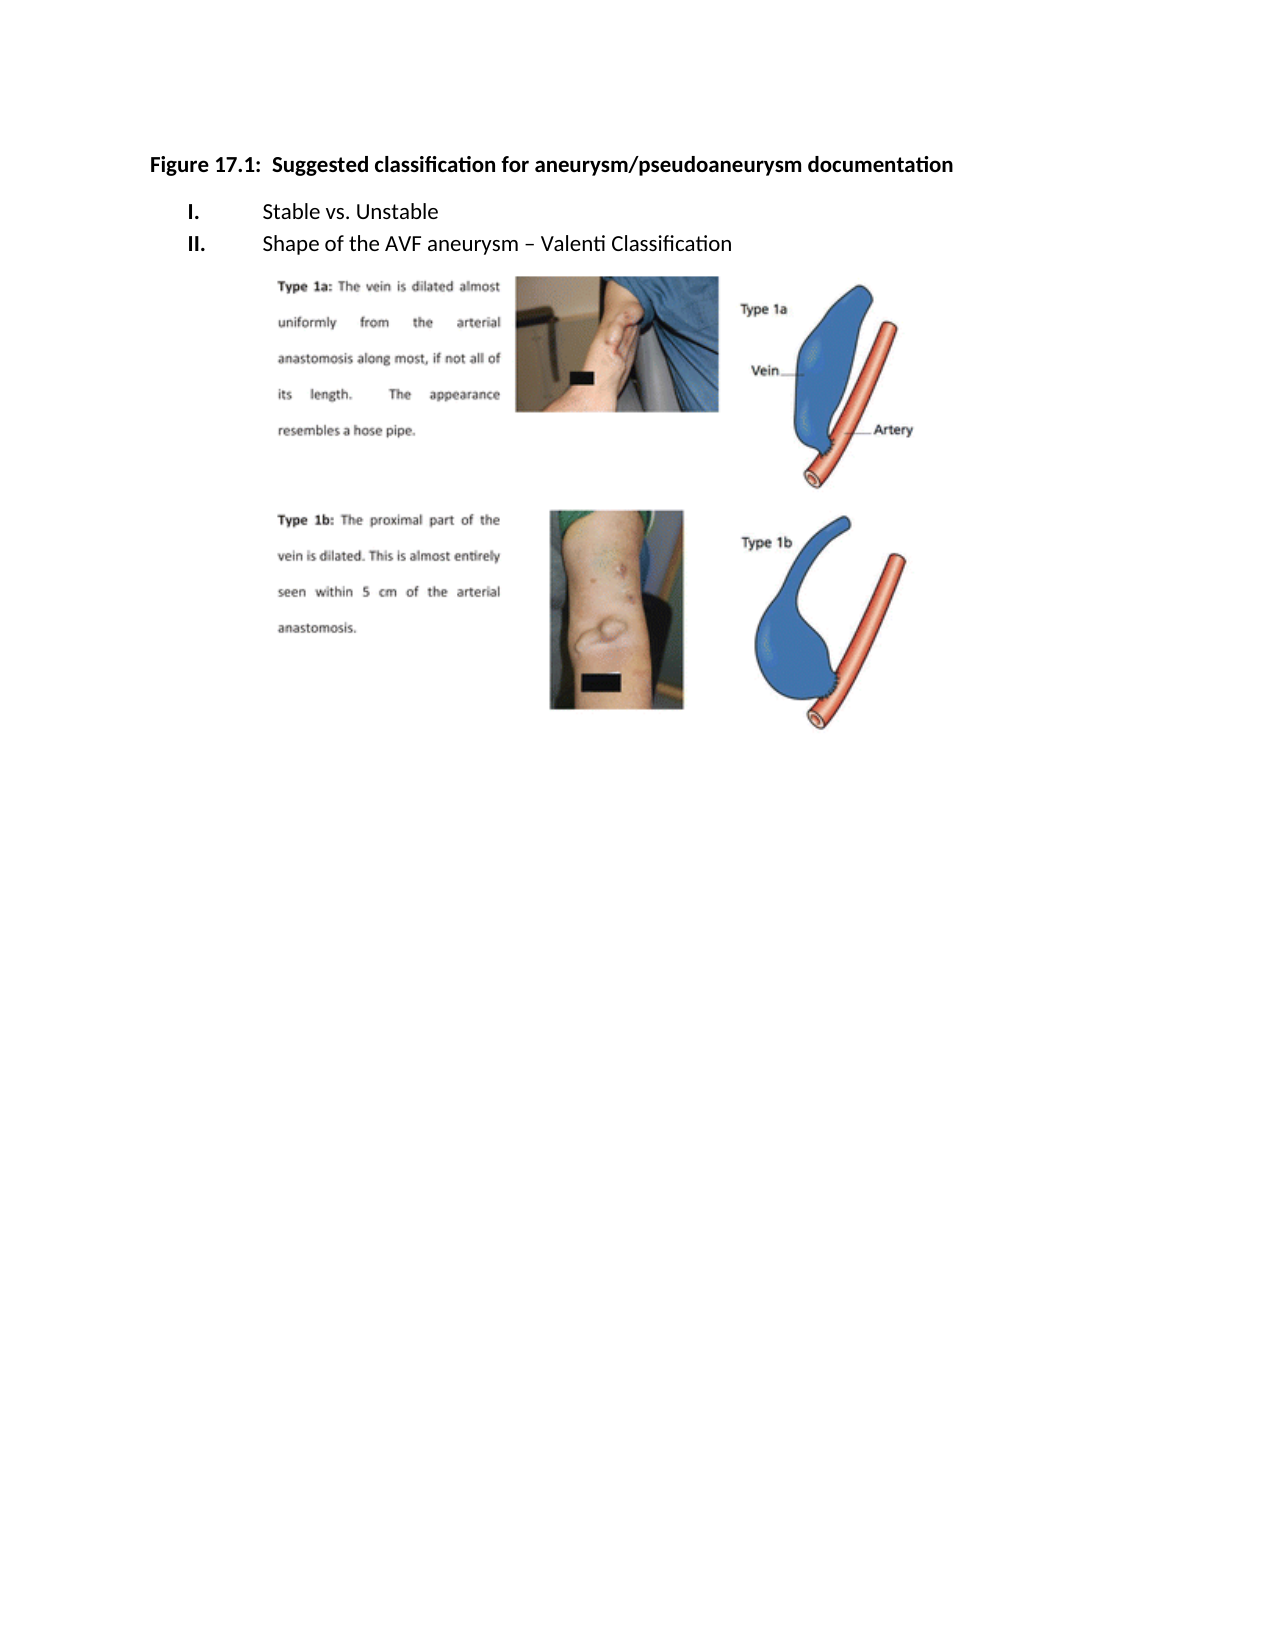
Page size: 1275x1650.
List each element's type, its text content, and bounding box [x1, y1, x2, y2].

picture [262, 261, 941, 741]
list Shape of the AVF aneurysm – Valenti Classification [187, 229, 1125, 257]
list Stable vs. Unstable [187, 197, 1125, 225]
text Figure 17.1: Suggested classification for aneurysm/pseudoaneurysm documentation [150, 150, 1125, 178]
